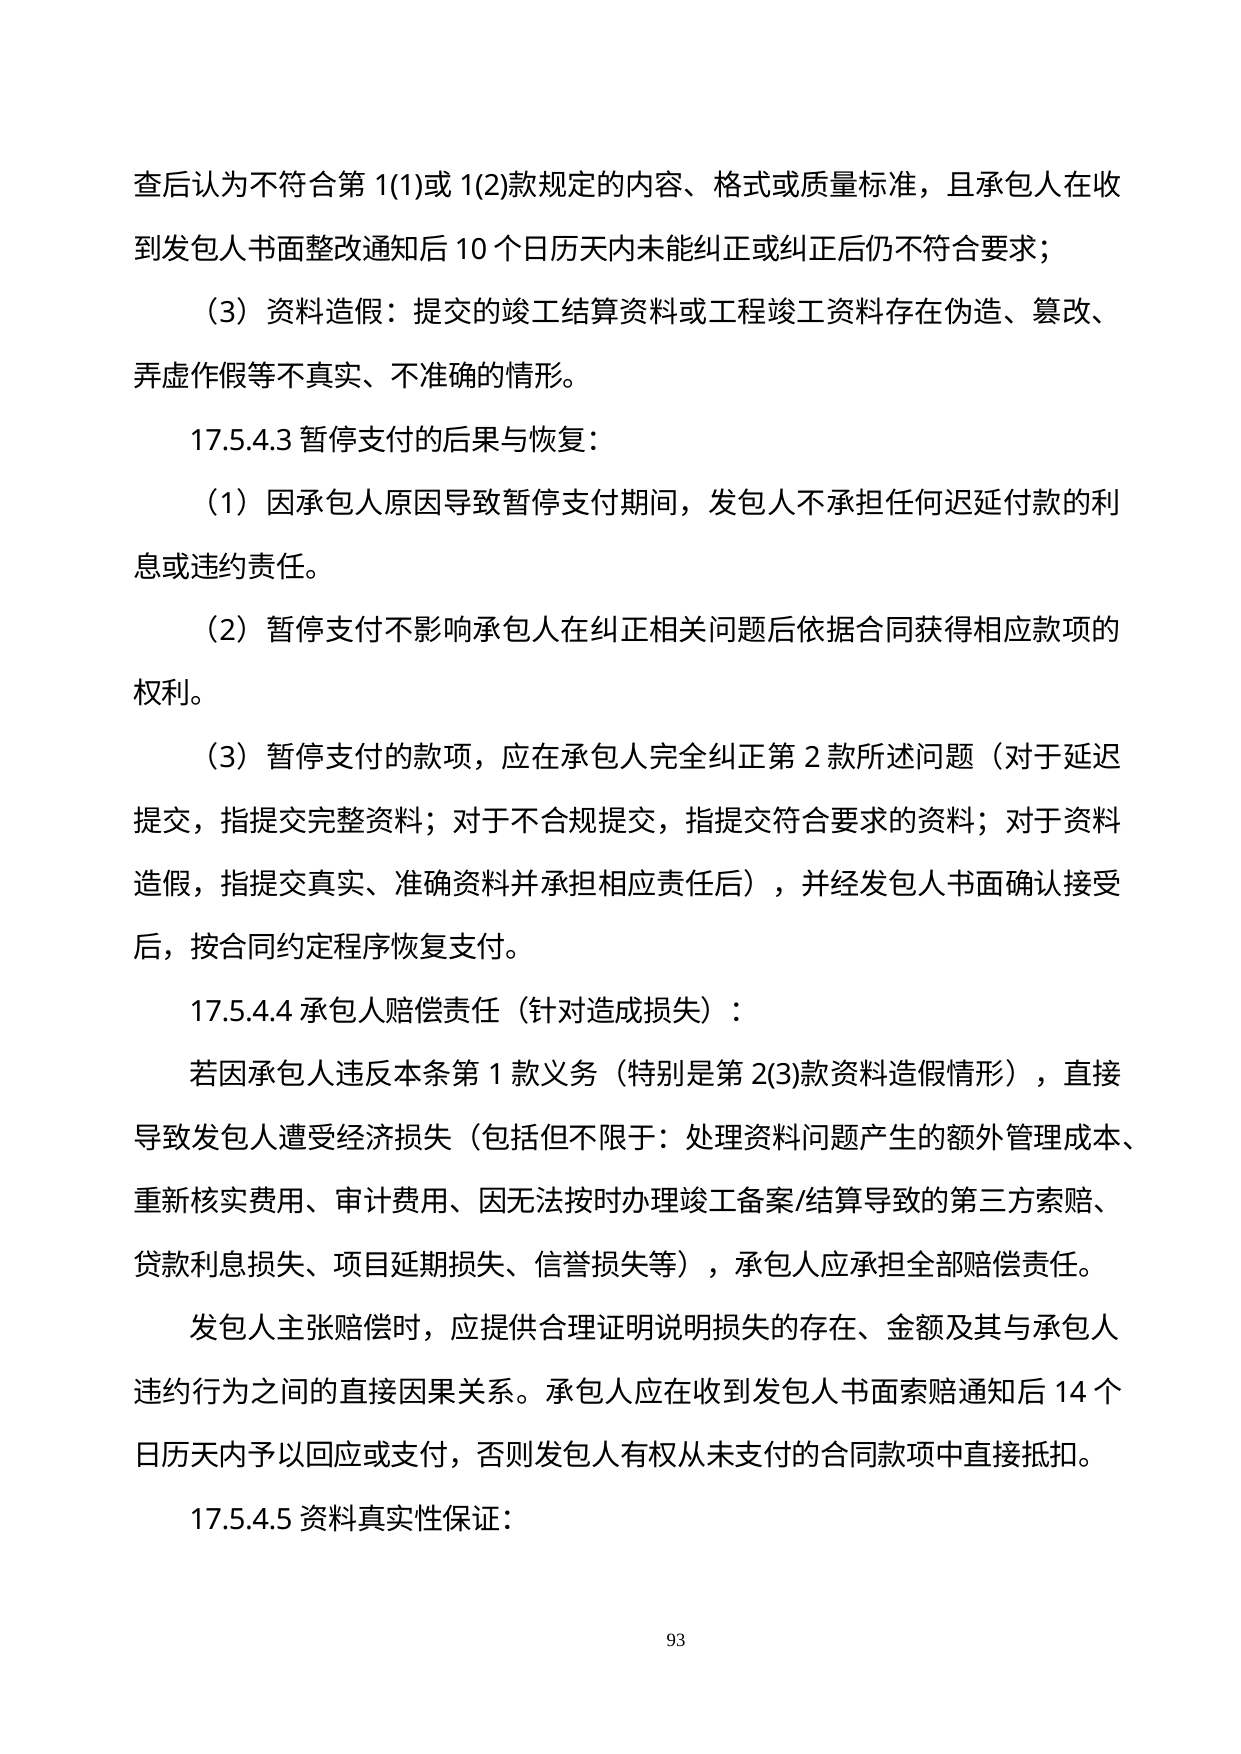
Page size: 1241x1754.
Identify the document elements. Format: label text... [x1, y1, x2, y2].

text （1）因承包人原因导致暂停支付期间，发包人不承担任何迟延付款的利息或违约责任。 [133, 479, 1122, 585]
text 17.5.4.5 资料真实性保证： [133, 1495, 1122, 1538]
text 17.5.4.4 承包人赔偿责任（针对造成损失）： [133, 987, 1122, 1030]
text 17.5.4.3 暂停支付的后果与恢复： [133, 416, 1122, 458]
text 发包人主张赔偿时，应提供合理证明说明损失的存在、金额及其与承包人违约行为之间的直接因果关系。承包人应在收到发包人书面索赔通知后14个日历天内予以回应或支付，否则发包人有权从未支付的合同款项中直接抵扣。 [133, 1305, 1122, 1474]
text （3）资料造假：提交的竣工结算资料或工程竣工资料存在伪造、篡改、弄虚作假等不真实、不准确的情形。 [133, 289, 1122, 395]
text （2）不合规提交：提交的竣工结算资料或工程竣工资料经发包人合理审查后认为不符合第 1(1)或1(2)款规定的内容、格式或质量标准，且承包人在收到发包人书面整改通知后10个日历天内未能纠正或纠正后仍不符合要求； [133, 162, 1122, 268]
text 若因承包人违反本条第1款义务（特别是第2(3)款资料造假情形），直接导致发包人遭受经济损失（包括但不限于：处理资料问题产生的额外管理成本、重新核实费用、审计费用、因无法按时办理竣工备案/结算导致的第三方索赔、贷款利息损失、项目延期损失、信誉损失等），承包人应承担全部赔偿责任。 [133, 1051, 1122, 1284]
text （3）暂停支付的款项，应在承包人完全纠正第2款所述问题（对于延迟提交，指提交完整资料；对于不合规提交，指提交符合要求的资料；对于资料造假，指提交真实、准确资料并承担相应责任后），并经发包人书面确认接受后，按合同约定程序恢复支付。 [133, 733, 1122, 966]
text （2）暂停支付不影响承包人在纠正相关问题后依据合同获得相应款项的权利。 [133, 607, 1122, 712]
